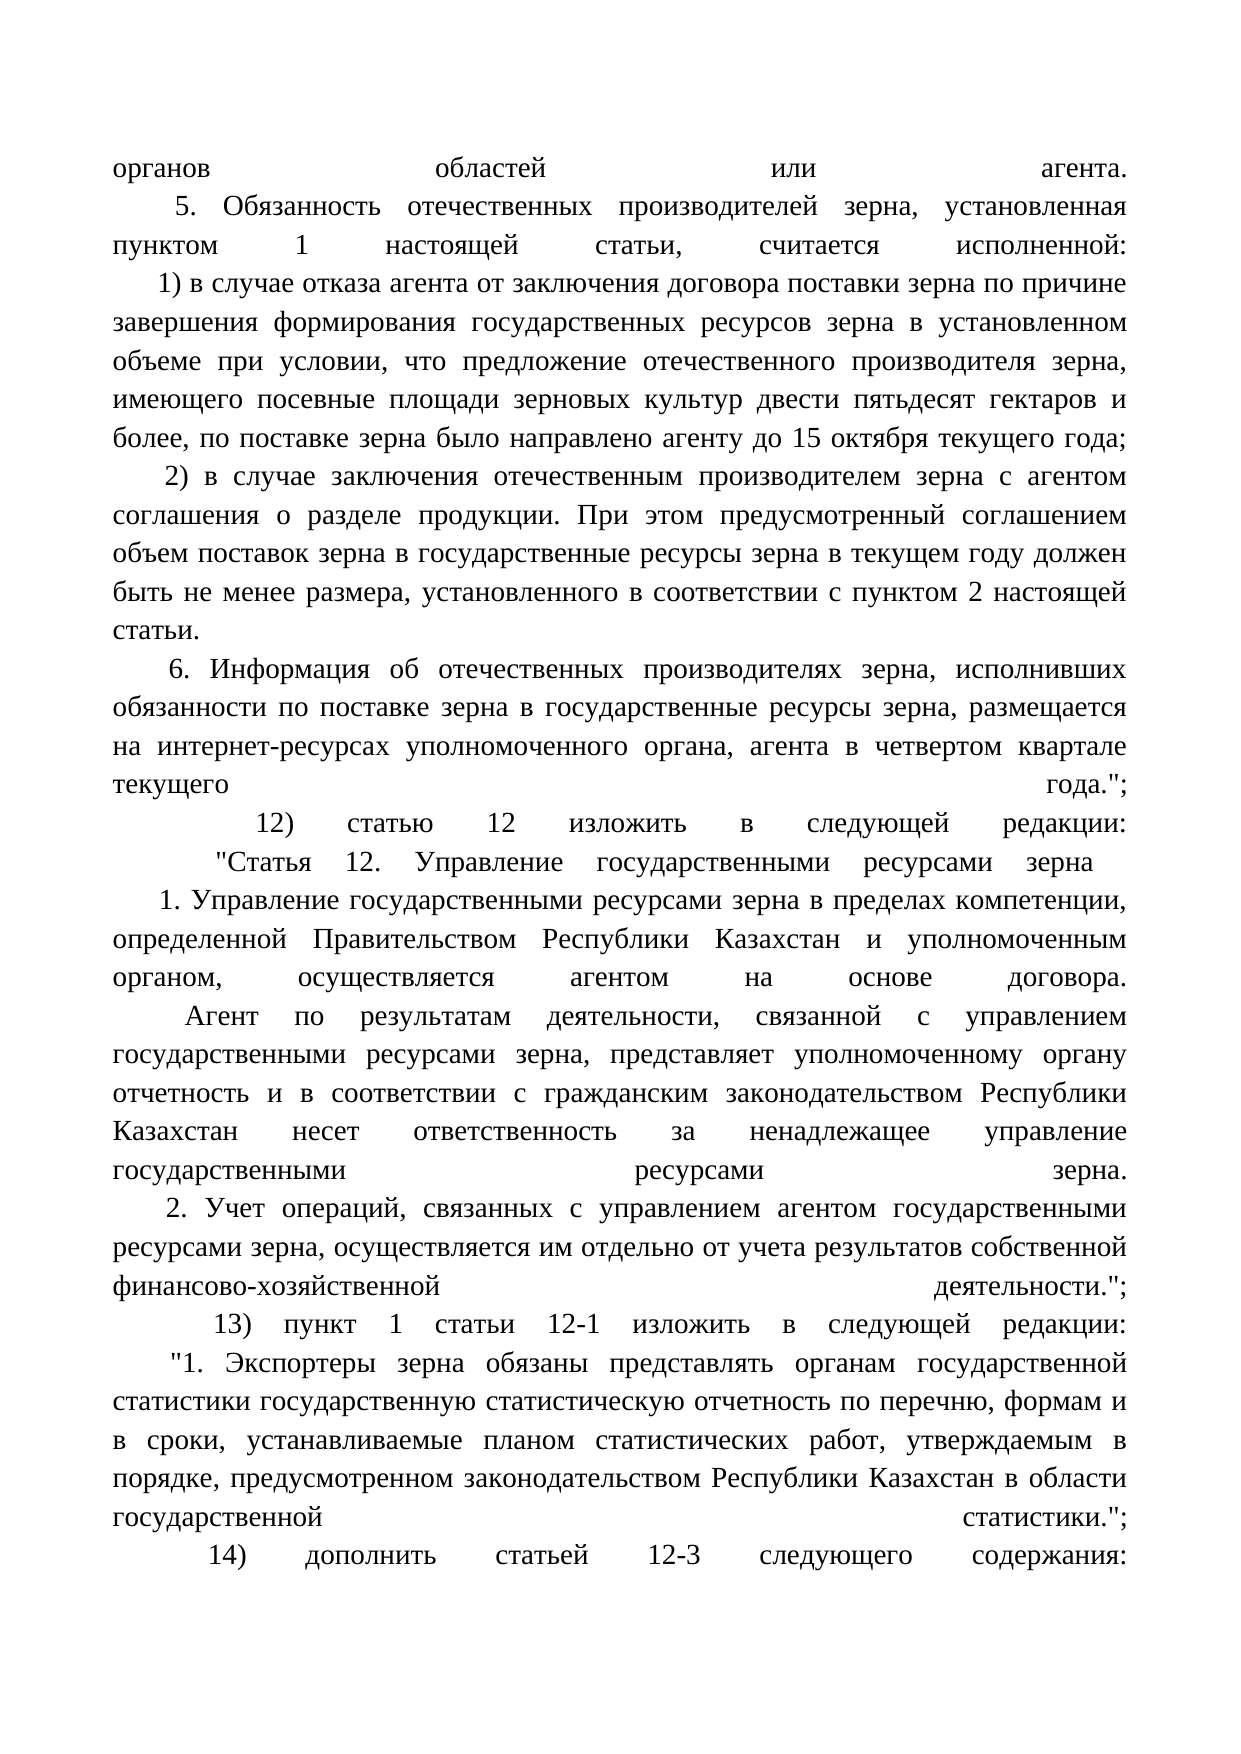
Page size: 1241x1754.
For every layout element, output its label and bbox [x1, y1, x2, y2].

text [112, 150, 1128, 1571]
